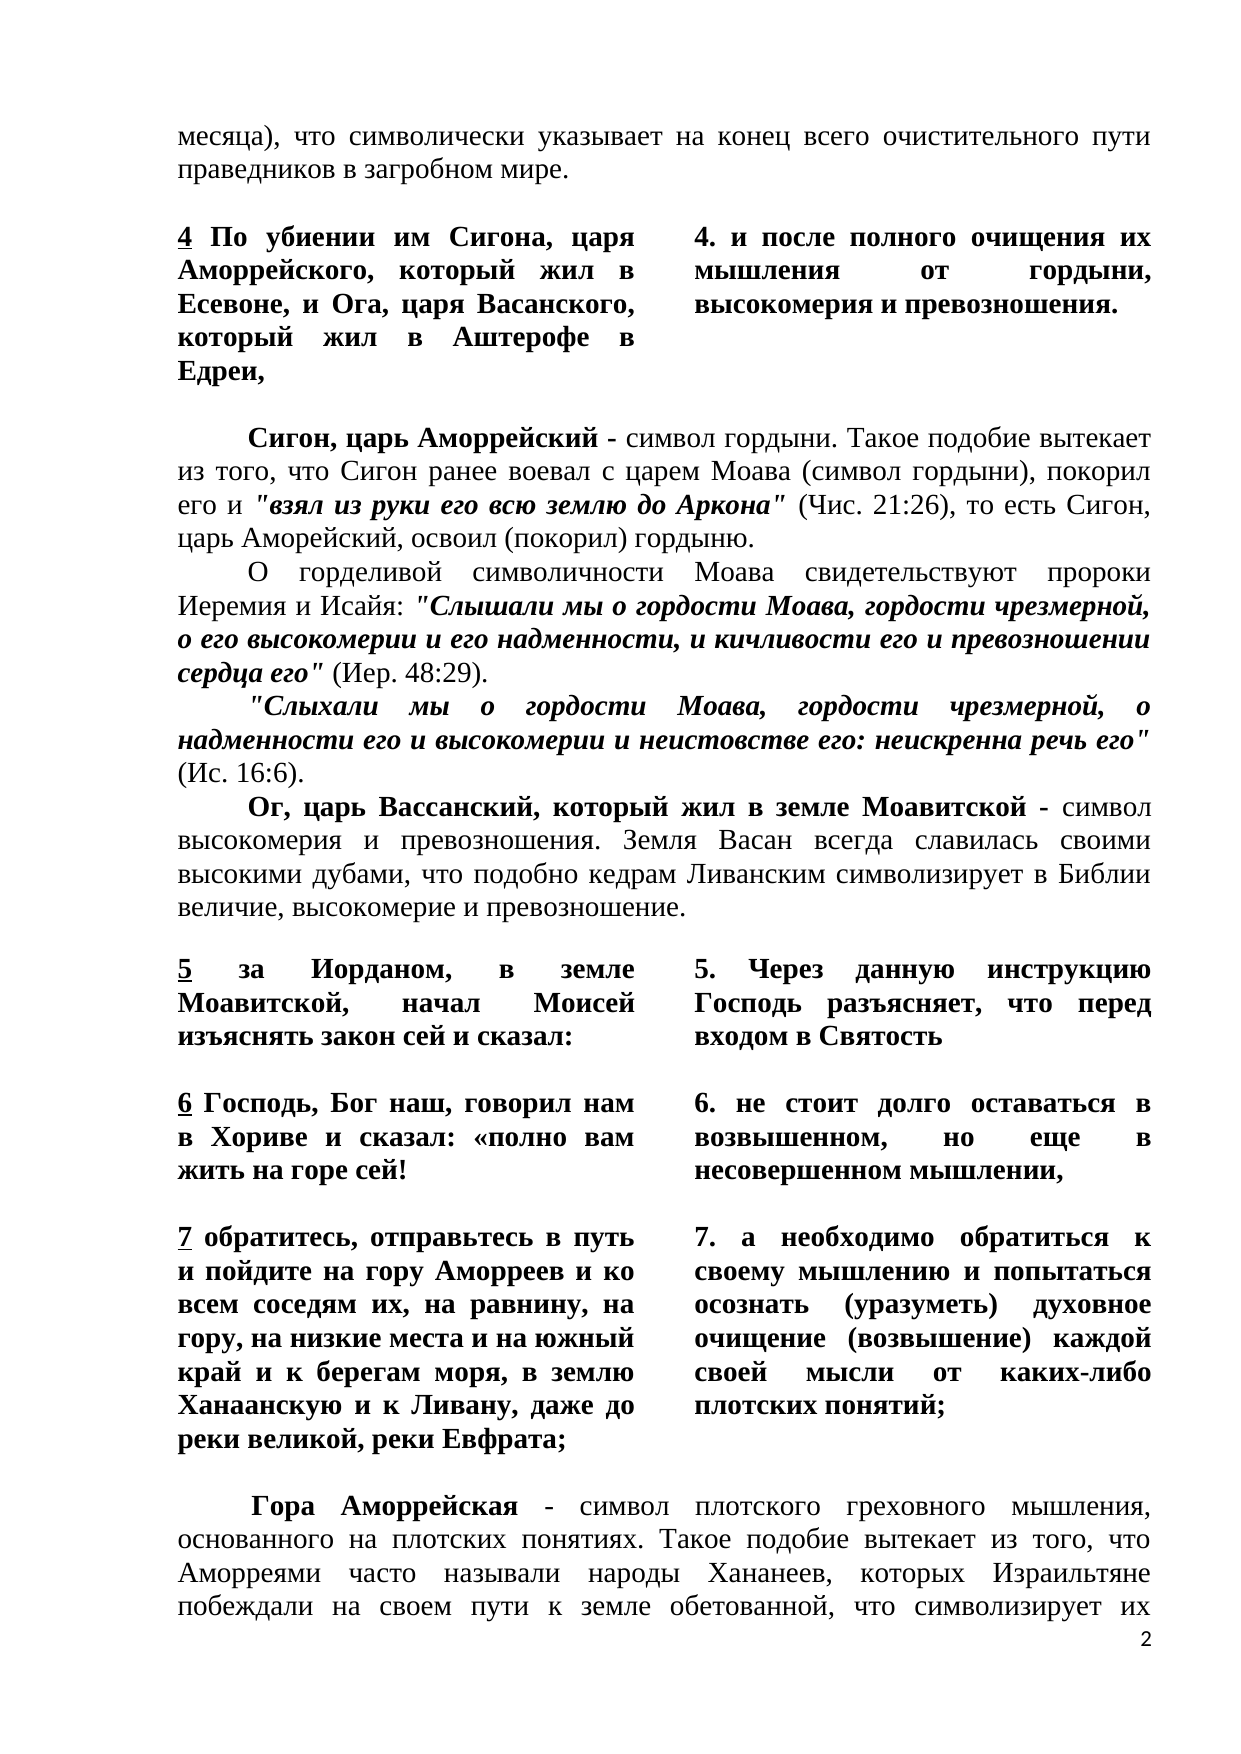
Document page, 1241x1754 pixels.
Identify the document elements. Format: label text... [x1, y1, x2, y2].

table_cell 5 за Иорданом, в земле Моавитской, начал Моисей изъяснять закон сей и сказал: [166, 951, 664, 1085]
table_cell 4. и после полного очищения их мышления от гордыни, высокомерия и превозношения. [664, 219, 1163, 420]
table_cell 7 обратитесь, отправьтесь в путь и пойдите на гору Аморреев и ко всем соседям их, на равнину, на гору, на низкие места и на южный край и к берегам моря, в землю Ханаанскую и к Ливану, даже до реки великой, реки Евфрата; [166, 1220, 664, 1488]
table_cell 4 По убиении им Сигона, царя Аморрейского, который жил в Есевоне, и Ога, царя Васанского, который жил в Аштерофе в Едреи, [166, 219, 664, 420]
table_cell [166, 118, 1163, 219]
table_cell 5. Через данную инструкцию Господь разъясняет, что перед входом в Святость [664, 951, 1163, 1085]
table_cell 6 Господь, Бог наш, говорил нам в Хориве и сказал: «полно вам жить на горе сей! [166, 1085, 664, 1219]
table_cell 6. не стоит долго оставаться в возвышенном, но еще в несовершенном мышлении, [664, 1085, 1163, 1219]
table_cell 7. а необходимо обратиться к своему мышлению и попытаться осознать (уразуметь) духовное очищение (возвышение) каждой своей мысли от каких-либо плотских понятий; [664, 1220, 1163, 1488]
table_cell Сигон, царь Аморрейский - символ гордыни. Такое подобие вытекает из того, что Сигон ранее воевал с царем Моава (символ гордыни), покорил его и "взял из руки его всю землю до Аркона" (Чис. 21:26), то есть Сигон, царь Аморейский, освоил (покорил) гордыню. О горделивой символичности Моава свидетельствуют пророки Иеремия и Исайя: "Слышали мы о гордости Моава, гордости чрезмерной, о его высокомерии и его надменности, и кичливости его и превозношении сердца его" (Иер. 48:29). "Слыхали мы о гордости Моава, гордости чрезмерной, о надменности его и высокомерии и неистовстве его: неискренна речь его" (Ис. 16:6). Ог, царь Вассанский, который жил в земле Моавитской - символ высокомерия и превозношения. Земля Васан всегда славилась своими высокими дубами, что подобно кедрам Ливанским символизирует в Библии величие, высокомерие и превозношение. [166, 420, 1163, 951]
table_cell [166, 1488, 1163, 1622]
